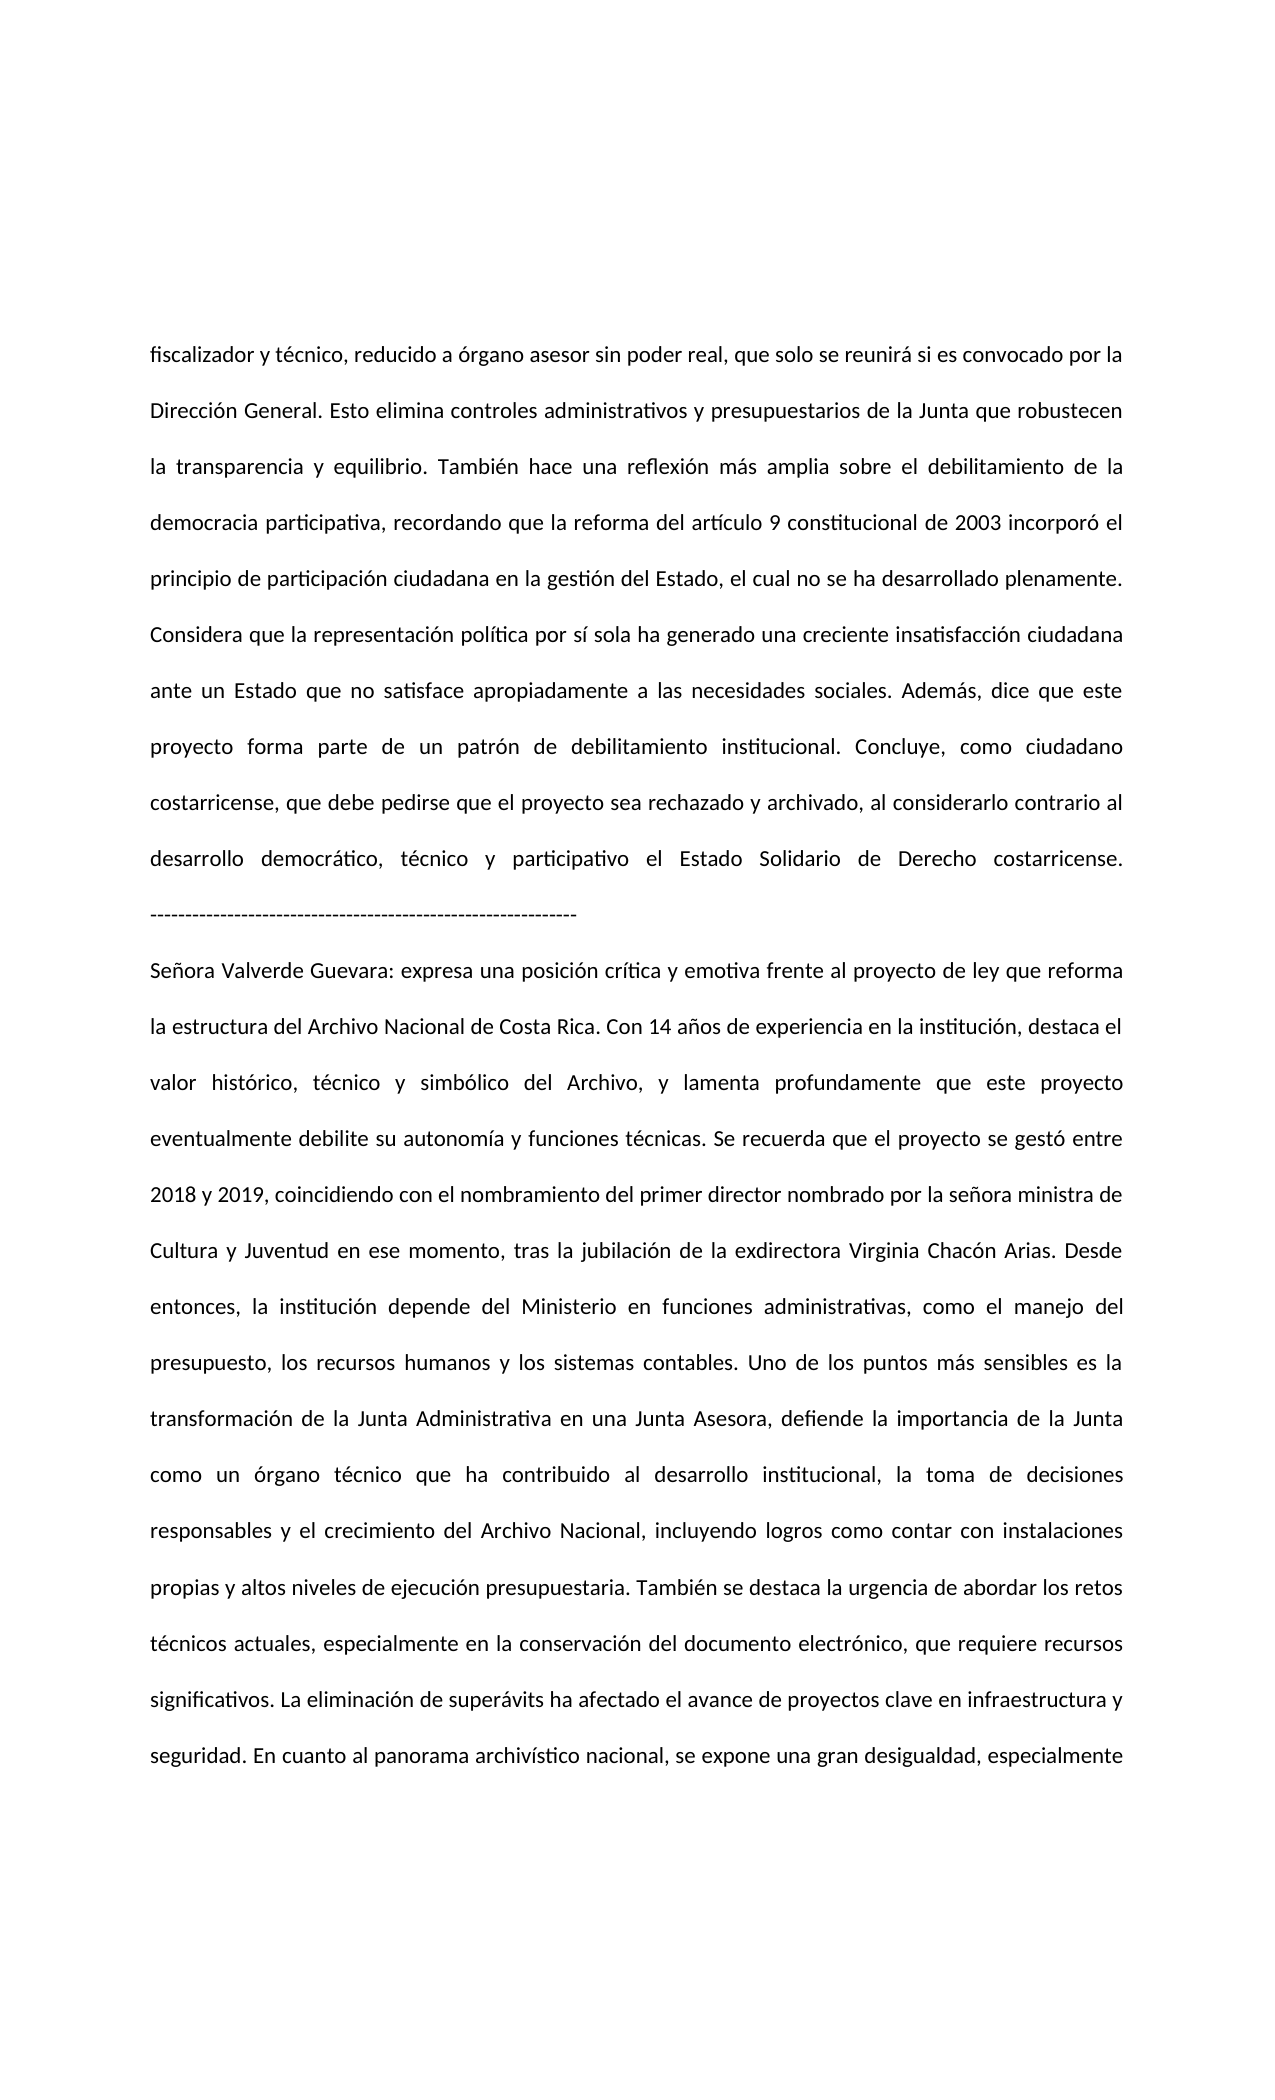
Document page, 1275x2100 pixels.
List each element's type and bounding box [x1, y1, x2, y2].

subtitle [150, 956, 1125, 1769]
subtitle [150, 340, 1125, 928]
